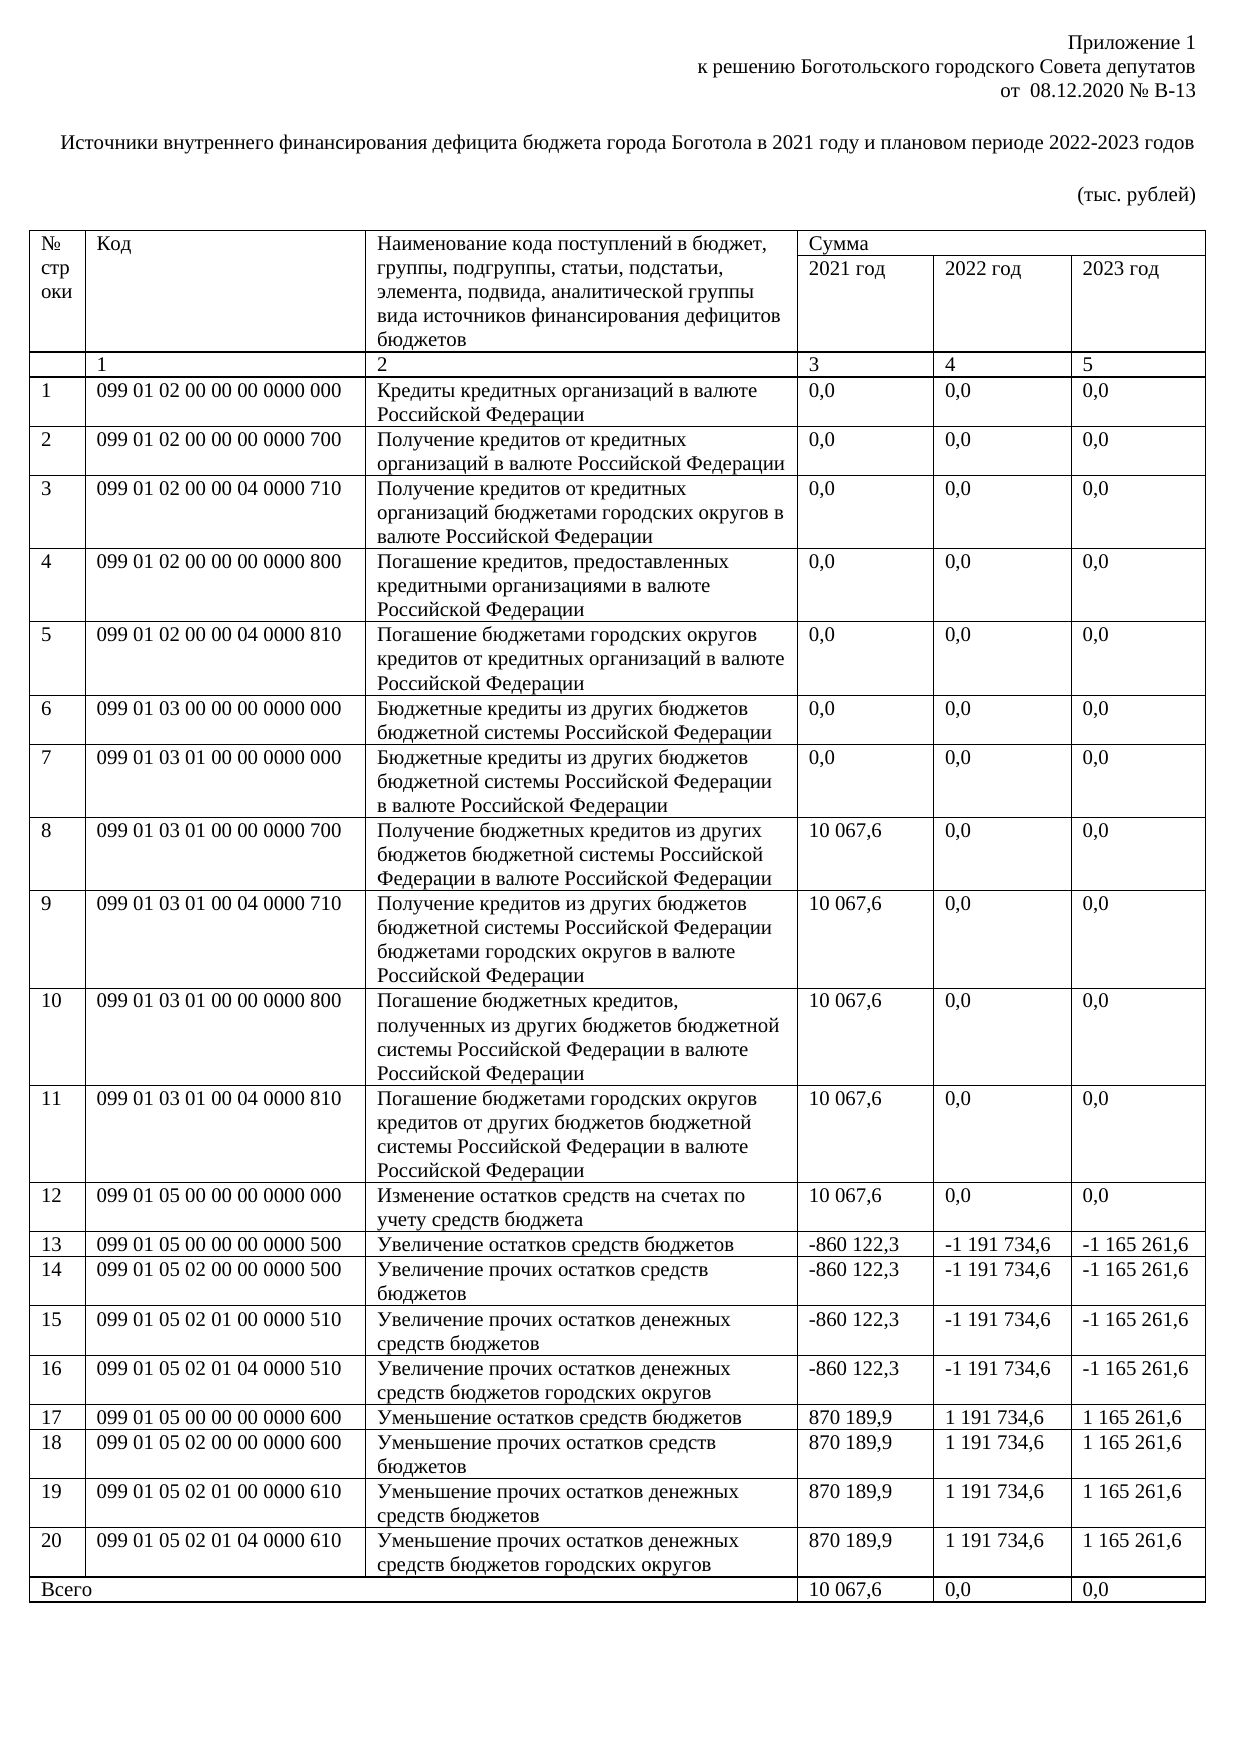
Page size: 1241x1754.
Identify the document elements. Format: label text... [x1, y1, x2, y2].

table_cell 0,0 [1072, 1183, 1205, 1231]
table_cell 0,0 [934, 378, 1071, 426]
table_cell Получение кредитов от кредитных организаций в валюте Российской Федерации [366, 427, 797, 475]
table_cell 1 [86, 353, 365, 376]
table_cell -860 122,3 [798, 1232, 933, 1256]
table_cell -860 122,3 [798, 1356, 933, 1404]
table_cell -860 122,3 [798, 1306, 933, 1354]
table_cell 0,0 [1072, 696, 1205, 744]
text Приложение 1 [59, 29, 1196, 54]
table_cell Получение кредитов из других бюджетов бюджетной системы Российской Федерации бюджетами городских округов в валюте Российской Федерации [366, 891, 797, 987]
table_cell 0,0 [798, 622, 933, 694]
table_cell 0,0 [798, 378, 933, 426]
table_cell 0,0 [798, 745, 933, 817]
table_cell 5 [30, 622, 85, 694]
table_cell Уменьшение остатков средств бюджетов [366, 1405, 797, 1429]
table_cell 0,0 [1072, 1578, 1205, 1601]
table_cell 14 [30, 1257, 85, 1305]
table_cell 1 191 734,6 [934, 1430, 1071, 1478]
table_cell [30, 353, 85, 376]
table_cell 6 [30, 696, 85, 744]
table_cell 0,0 [934, 1578, 1071, 1601]
table_cell 099 01 05 02 01 04 0000 510 [86, 1356, 365, 1404]
table_cell 099 01 02 00 00 04 0000 710 [86, 476, 365, 548]
table_cell 0,0 [934, 549, 1071, 621]
table_cell 10 067,6 [798, 1578, 933, 1601]
table_cell -860 122,3 [798, 1257, 933, 1305]
table_cell 099 01 02 00 00 00 0000 800 [86, 549, 365, 621]
table_cell 5 [1072, 353, 1205, 376]
table_cell 099 01 03 00 00 00 0000 000 [86, 696, 365, 744]
table_cell 7 [30, 745, 85, 817]
table_cell Бюджетные кредиты из других бюджетов бюджетной системы Российской Федерации [366, 696, 797, 744]
table_cell 099 01 03 01 00 00 0000 800 [86, 989, 365, 1085]
table_cell Уменьшение прочих остатков денежных средств бюджетов [366, 1479, 797, 1527]
table_cell 10 067,6 [798, 989, 933, 1085]
table_header Сумма [798, 231, 1205, 255]
table_cell Уменьшение прочих остатков денежных средств бюджетов городских округов [366, 1528, 797, 1576]
table_cell 0,0 [934, 891, 1071, 987]
table_cell 1 165 261,6 [1072, 1430, 1205, 1478]
table_cell Погашение кредитов, предоставленных кредитными организациями в валюте Российской Федерации [366, 549, 797, 621]
table_cell 0,0 [934, 427, 1071, 475]
table_cell Кредиты кредитных организаций в валюте Российской Федерации [366, 378, 797, 426]
table_cell 099 01 03 01 00 04 0000 810 [86, 1086, 365, 1182]
table_cell 2 [366, 353, 797, 376]
table_cell -1 165 261,6 [1072, 1257, 1205, 1305]
table_cell 8 [30, 818, 85, 890]
table_cell 17 [30, 1405, 85, 1429]
text Источники внутреннего финансирования дефицита бюджета города Боготола в 2021 году и плановом периоде 2022-2023 годов [59, 130, 1196, 154]
table_cell 9 [30, 891, 85, 987]
table_cell 870 189,9 [798, 1430, 933, 1478]
table_cell Получение бюджетных кредитов из других бюджетов бюджетной системы Российской Федерации в валюте Российской Федерации [366, 818, 797, 890]
table_cell 099 01 02 00 00 04 0000 810 [86, 622, 365, 694]
table_cell 099 01 02 00 00 00 0000 000 [86, 378, 365, 426]
table_cell Увеличение остатков средств бюджетов [366, 1232, 797, 1256]
table_cell 18 [30, 1430, 85, 1478]
table_cell 1 165 261,6 [1072, 1479, 1205, 1527]
table_cell 0,0 [1072, 427, 1205, 475]
table_cell -1 165 261,6 [1072, 1232, 1205, 1256]
table_cell Изменение остатков средств на счетах по учету средств бюджета [366, 1183, 797, 1231]
table_cell 0,0 [934, 989, 1071, 1085]
table_cell Погашение бюджетами городских округов кредитов от других бюджетов бюджетной системы Российской Федерации в валюте Российской Федерации [366, 1086, 797, 1182]
table_cell 0,0 [798, 427, 933, 475]
table_cell 0,0 [1072, 622, 1205, 694]
table_cell -1 191 734,6 [934, 1257, 1071, 1305]
table_cell 1 191 734,6 [934, 1479, 1071, 1527]
table_cell 0,0 [798, 476, 933, 548]
table_cell 2021 год [798, 256, 933, 351]
text (тыс. рублей) [59, 182, 1196, 206]
table_cell Погашение бюджетами городских округов кредитов от кредитных организаций в валюте Российской Федерации [366, 622, 797, 694]
table_cell 0,0 [1072, 818, 1205, 890]
table_cell -1 165 261,6 [1072, 1356, 1205, 1404]
table_cell 15 [30, 1306, 85, 1354]
table_cell 0,0 [1072, 476, 1205, 548]
table_cell 1 191 734,6 [934, 1405, 1071, 1429]
table_cell 870 189,9 [798, 1528, 933, 1576]
table_cell 870 189,9 [798, 1405, 933, 1429]
table_header Наименование кода поступлений в бюджет, группы, подгруппы, статьи, подстатьи, элемента, подвида, аналитической группы вида источников финансирования дефицитов бюджетов [366, 231, 797, 351]
table_cell 099 01 05 02 01 04 0000 610 [86, 1528, 365, 1576]
table_header № строки [30, 231, 85, 351]
table_cell 10 067,6 [798, 891, 933, 987]
table_cell Увеличение прочих остатков средств бюджетов [366, 1257, 797, 1305]
table_cell 0,0 [1072, 549, 1205, 621]
table_cell 20 [30, 1528, 85, 1576]
table_cell 0,0 [934, 476, 1071, 548]
table_cell 10 067,6 [798, 818, 933, 890]
table_cell 4 [30, 549, 85, 621]
table_cell Погашение бюджетных кредитов, полученных из других бюджетов бюджетной системы Российской Федерации в валюте Российской Федерации [366, 989, 797, 1085]
table_cell Уменьшение прочих остатков средств бюджетов [366, 1430, 797, 1478]
table_cell 0,0 [934, 622, 1071, 694]
table_cell 0,0 [934, 696, 1071, 744]
table_cell -1 191 734,6 [934, 1232, 1071, 1256]
table_cell 099 01 05 00 00 00 0000 600 [86, 1405, 365, 1429]
table_cell 10 067,6 [798, 1183, 933, 1231]
table_cell -1 165 261,6 [1072, 1306, 1205, 1354]
table_cell 11 [30, 1086, 85, 1182]
table_cell 19 [30, 1479, 85, 1527]
table_cell 1 [30, 378, 85, 426]
table_cell 1 191 734,6 [934, 1528, 1071, 1576]
text к решению Боготольского городского Совета депутатов [59, 54, 1196, 78]
table_cell 13 [30, 1232, 85, 1256]
table_cell 099 01 05 02 00 00 0000 500 [86, 1257, 365, 1305]
table_cell 0,0 [798, 696, 933, 744]
table_cell 099 01 05 02 01 00 0000 610 [86, 1479, 365, 1527]
table_cell 1 165 261,6 [1072, 1528, 1205, 1576]
table_cell 0,0 [1072, 989, 1205, 1085]
table_cell 3 [30, 476, 85, 548]
table_cell 3 [798, 353, 933, 376]
table_cell 099 01 03 01 00 04 0000 710 [86, 891, 365, 987]
table_cell 0,0 [1072, 1086, 1205, 1182]
table_cell 0,0 [934, 1086, 1071, 1182]
table_cell 099 01 05 00 00 00 0000 000 [86, 1183, 365, 1231]
table_cell 0,0 [934, 818, 1071, 890]
table_cell 10 067,6 [798, 1086, 933, 1182]
table_cell 10 [30, 989, 85, 1085]
table_cell 0,0 [934, 745, 1071, 817]
table_cell 0,0 [1072, 378, 1205, 426]
table_cell 12 [30, 1183, 85, 1231]
table_cell 870 189,9 [798, 1479, 933, 1527]
table_cell 2 [30, 427, 85, 475]
table_cell 1 165 261,6 [1072, 1405, 1205, 1429]
table_cell 0,0 [1072, 745, 1205, 817]
table_cell -1 191 734,6 [934, 1306, 1071, 1354]
table_cell 099 01 05 02 00 00 0000 600 [86, 1430, 365, 1478]
table_cell 099 01 02 00 00 00 0000 700 [86, 427, 365, 475]
table_cell 0,0 [1072, 891, 1205, 987]
table_header Код [86, 231, 365, 351]
text от 08.12.2020 № В-13 [59, 78, 1196, 102]
table_cell 099 01 03 01 00 00 0000 000 [86, 745, 365, 817]
table_cell Увеличение прочих остатков денежных средств бюджетов городских округов [366, 1356, 797, 1404]
table_cell Увеличение прочих остатков денежных средств бюджетов [366, 1306, 797, 1354]
table_cell 2022 год [934, 256, 1071, 351]
table_cell 0,0 [934, 1183, 1071, 1231]
table_cell Всего [30, 1578, 797, 1601]
table_cell 4 [934, 353, 1071, 376]
table_cell 16 [30, 1356, 85, 1404]
table_cell Получение кредитов от кредитных организаций бюджетами городских округов в валюте Российской Федерации [366, 476, 797, 548]
table_cell 099 01 05 00 00 00 0000 500 [86, 1232, 365, 1256]
table_cell -1 191 734,6 [934, 1356, 1071, 1404]
table_cell 099 01 03 01 00 00 0000 700 [86, 818, 365, 890]
table_cell 2023 год [1072, 256, 1205, 351]
table_cell 099 01 05 02 01 00 0000 510 [86, 1306, 365, 1354]
table_cell Бюджетные кредиты из других бюджетов бюджетной системы Российской Федерации в валюте Российской Федерации [366, 745, 797, 817]
table_cell 0,0 [798, 549, 933, 621]
